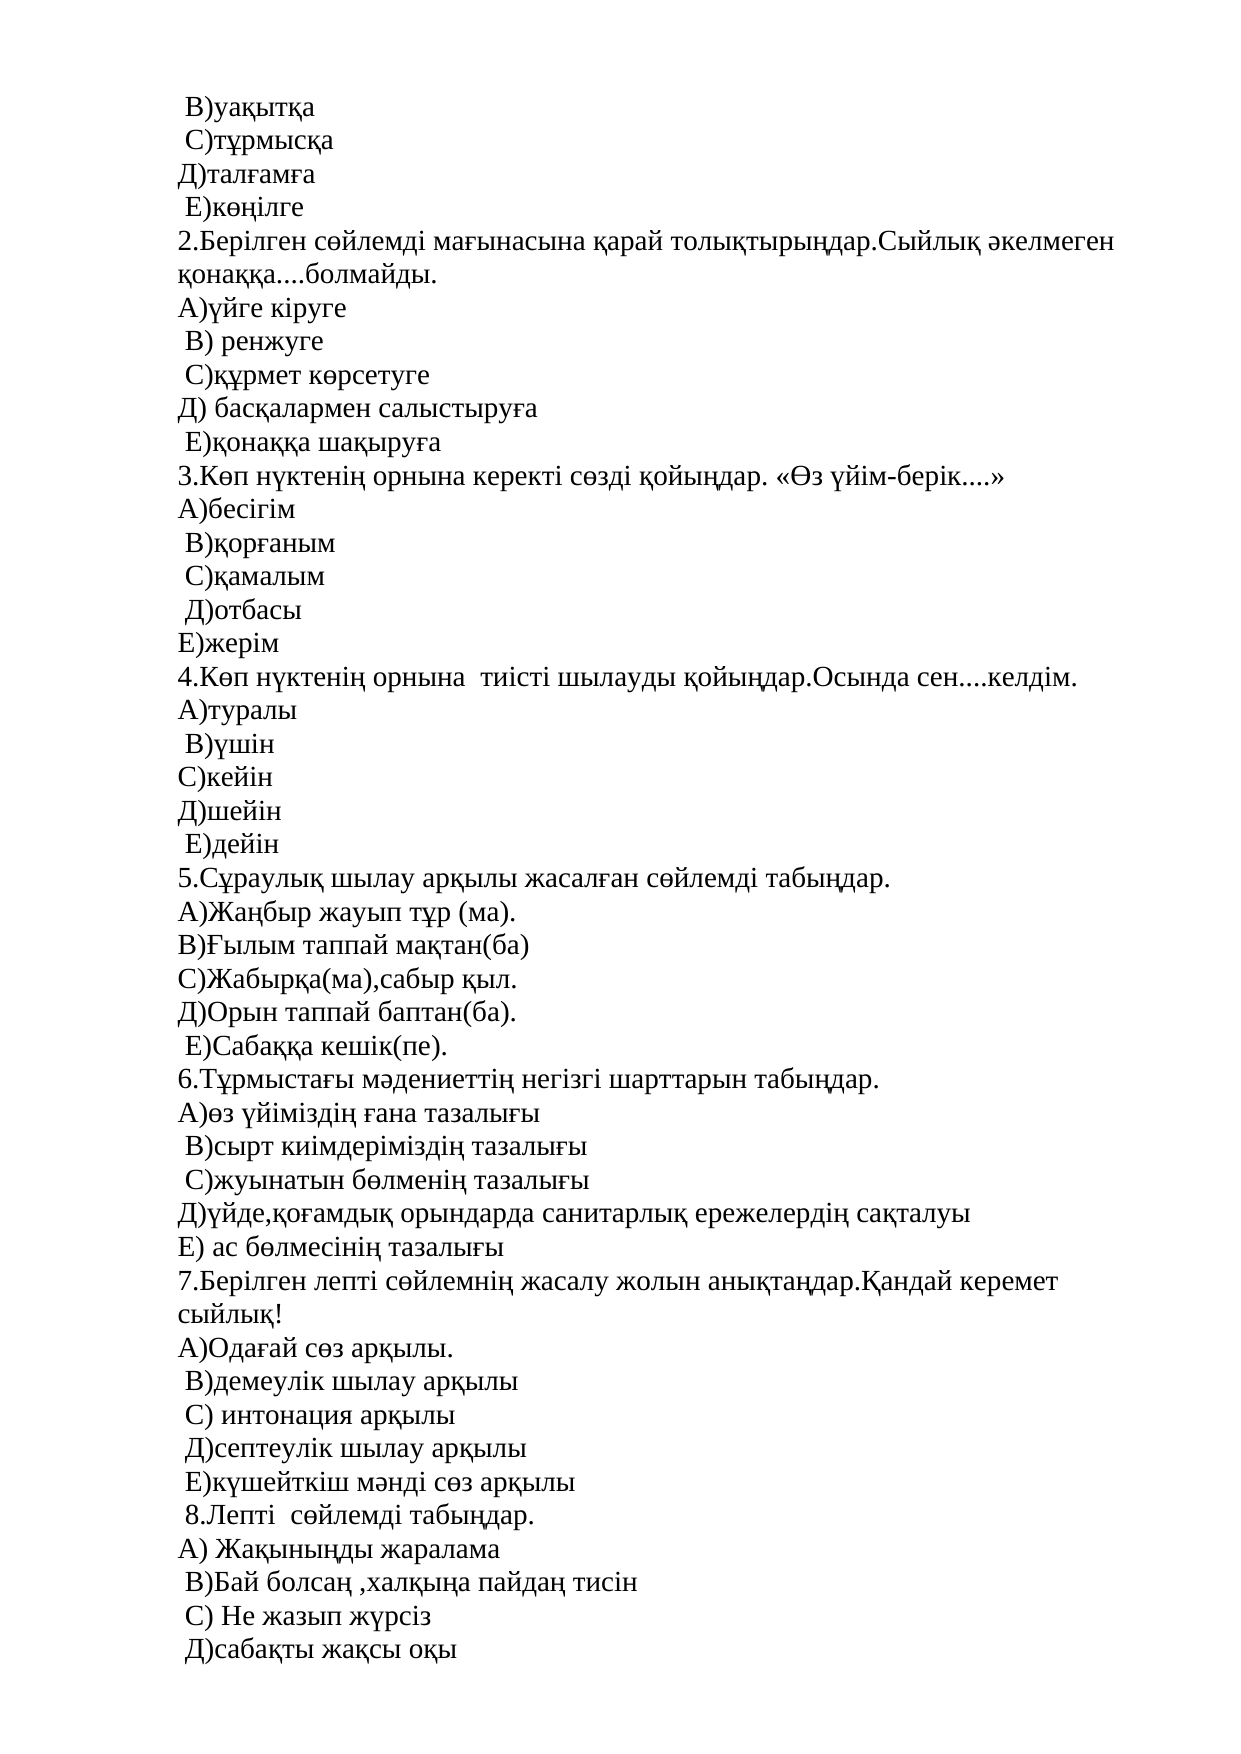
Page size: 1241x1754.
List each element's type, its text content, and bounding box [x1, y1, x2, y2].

text Д)Орын таппай баптан(ба). [177, 994, 1152, 1028]
text В) ренжуге [177, 323, 1152, 357]
text Д) басқалармен салыстыруға [177, 391, 1152, 424]
text 7.Берілген лепті сөйлемнің жасалу жолын анықтаңдар.Қандай керемет сыйлық! [177, 1263, 1152, 1330]
text 5.Сұраулық шылау арқылы жасалған сөйлемді табыңдар. [177, 860, 1152, 894]
text Е)көңілге [177, 189, 1152, 223]
text Е) ас бөлмесінің тазалығы [177, 1229, 1152, 1263]
text С)Жабырқа(ма),сабыр қыл. [177, 961, 1152, 994]
text В)уақытқа [177, 89, 1152, 122]
text В)Бай болсаң ,халқыңа пайдаң тисін [177, 1564, 1152, 1598]
text А)Жаңбыр жауып тұр (ма). [177, 894, 1152, 927]
text В)Ғылым таппай мақтан(ба) [177, 927, 1152, 961]
text 6.Тұрмыстағы мәдениеттің негізгі шарттарын табыңдар. [177, 1061, 1152, 1095]
text А)үйге кіруге [177, 290, 1152, 323]
text А)өз үйіміздің ғана тазалығы [177, 1095, 1152, 1128]
text Е)Сабаққа кешік(пе). [177, 1028, 1152, 1061]
text 3.Көп нүктенің орнына керекті сөзді қойыңдар. «Өз үйім-берік....» [177, 458, 1152, 491]
text В)сырт киімдеріміздің тазалығы [177, 1128, 1152, 1162]
text В)қорғаным [177, 525, 1152, 558]
text С)қамалым [177, 558, 1152, 592]
text С) Не жазып жүрсіз [177, 1598, 1152, 1632]
text Д)үйде,қоғамдық орындарда санитарлық ережелердің сақталуы [177, 1196, 1152, 1229]
text Д)талғамға [177, 156, 1152, 189]
text Е)қонаққа шақыруға [177, 424, 1152, 458]
text А)туралы [177, 692, 1152, 726]
text Д)шейін [177, 793, 1152, 827]
text 8.Лепті сөйлемді табыңдар. [177, 1497, 1152, 1531]
text Е)дейін [177, 827, 1152, 860]
text А) Жақыныңды жаралама [177, 1531, 1152, 1564]
text Д)септеулік шылау арқылы [177, 1430, 1152, 1464]
text А)бесігім [177, 491, 1152, 525]
text С)тұрмысқа [177, 122, 1152, 156]
text С)кейін [177, 759, 1152, 793]
text Д)сабақты жақсы оқы [177, 1632, 1152, 1665]
text В)демеулік шылау арқылы [177, 1363, 1152, 1397]
text Е)жерім [177, 625, 1152, 659]
text А)Одағай сөз арқылы. [177, 1330, 1152, 1363]
text С)жуынатын бөлменің тазалығы [177, 1162, 1152, 1196]
text 2.Берілген сөйлемді мағынасына қарай толықтырыңдар.Сыйлық әкелмеген қонаққа....болмайды. [177, 223, 1152, 290]
text Е)күшейткіш мәнді сөз арқылы [177, 1464, 1152, 1497]
text Д)отбасы [177, 592, 1152, 625]
text С)құрмет көрсетуге [177, 357, 1152, 391]
text С) интонация арқылы [177, 1397, 1152, 1430]
text 4.Көп нүктенің орнына тиісті шылауды қойыңдар.Осында сен....келдім. [177, 659, 1152, 692]
text В)үшін [177, 726, 1152, 759]
